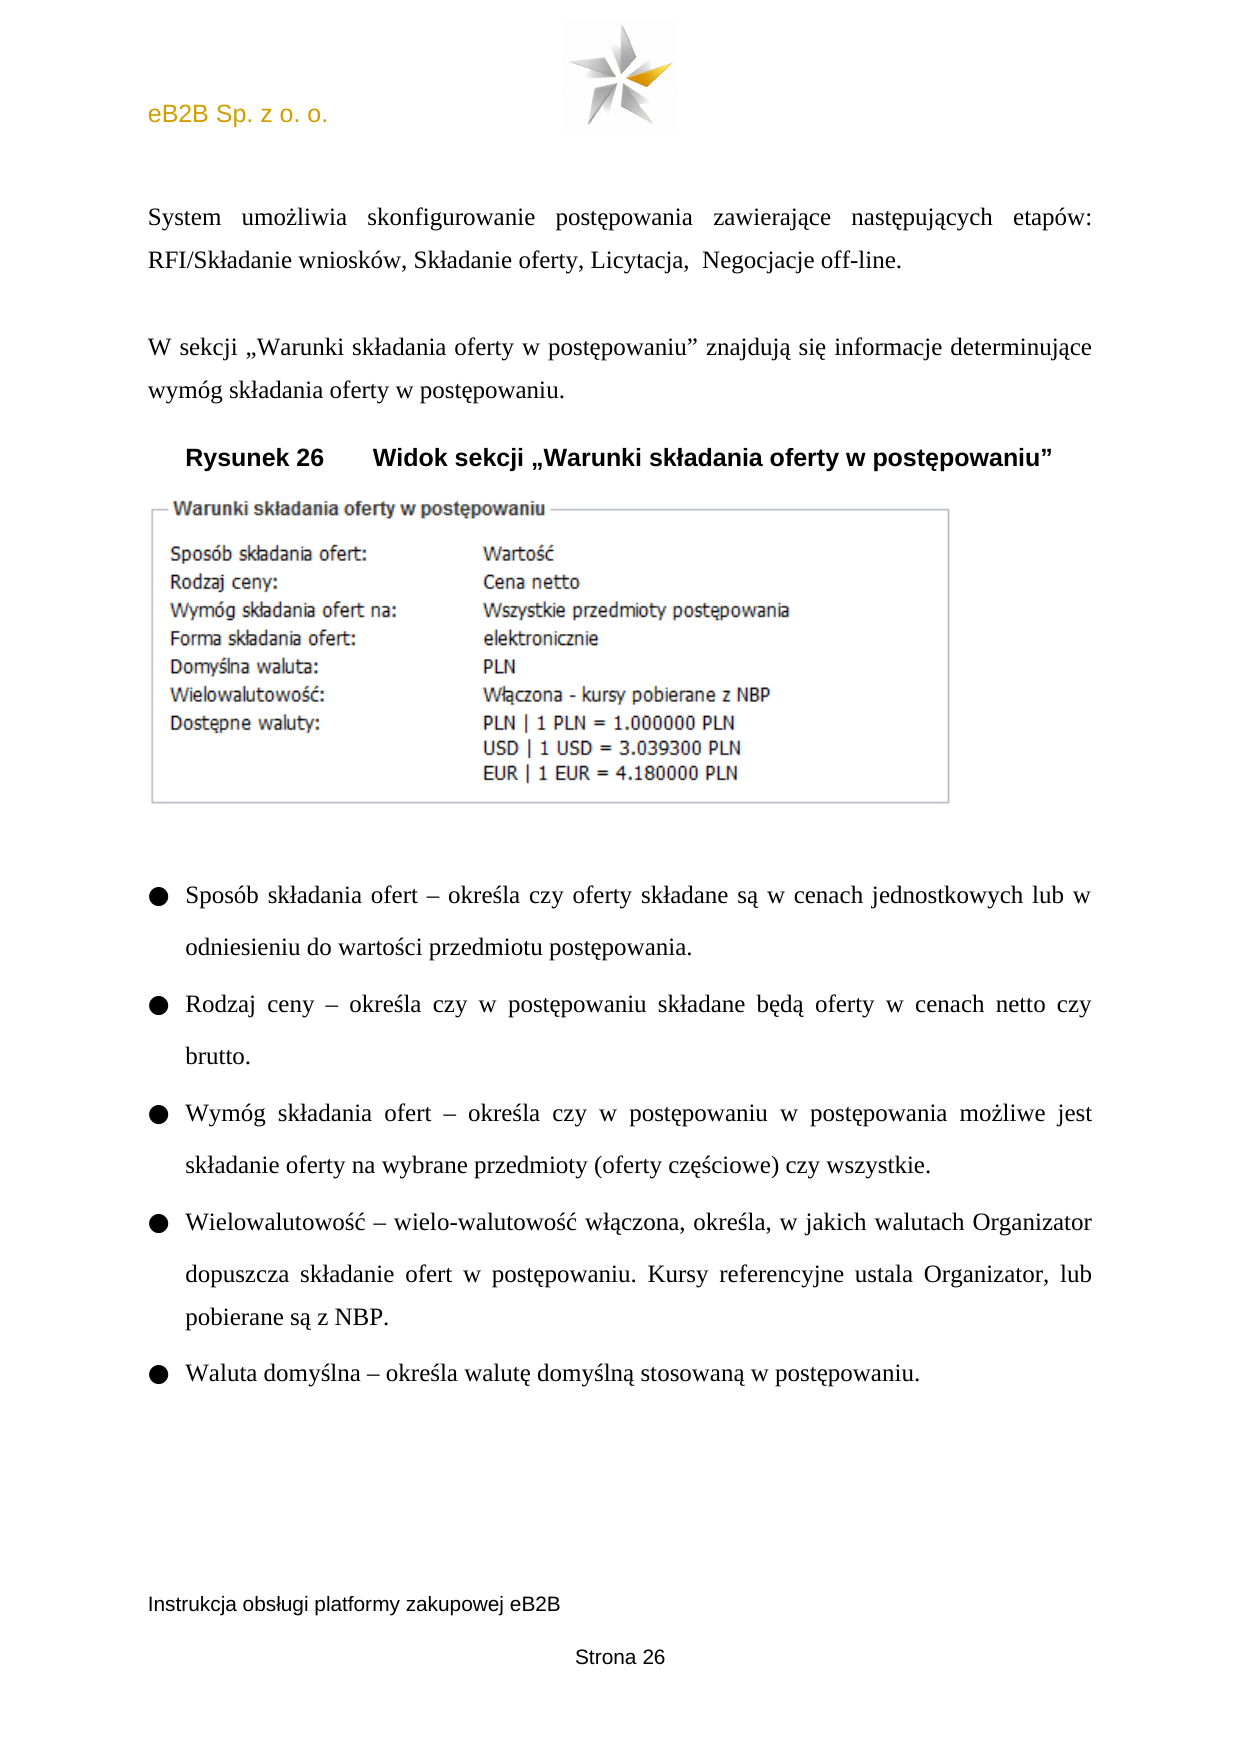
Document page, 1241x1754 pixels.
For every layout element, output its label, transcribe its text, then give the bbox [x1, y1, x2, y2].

list Wymóg składania ofert – określa czy w postępowaniu w postępowania możliwe jest składanie oferty na wybrane przedmioty (oferty częściowe) czy wszystkie. [148, 1084, 1093, 1179]
list Waluta domyślna – określa walutę domyślną stosowaną w postępowaniu. [148, 1345, 1093, 1396]
list Rodzaj ceny – określa czy w postępowaniu składane będą oferty w cenach netto czy brutto. [148, 976, 1093, 1070]
list Sposób składania ofert – określa czy oferty składane są w cenach jednostkowych lub w odniesieniu do wartości przedmiotu postępowania. [148, 867, 1093, 961]
picture [563, 20, 678, 130]
picture [147, 492, 959, 810]
subtitle Widok sekcji „Warunki składania oferty w postępowaniu” [185, 443, 1093, 472]
list Wielowalutowość – wielo-walutowość włączona, określa, w jakich walutach Organizator dopuszcza składanie ofert w postępowaniu. Kursy referencyjne ustala Organizator, lub pobierane są z NBP. [148, 1193, 1093, 1331]
text W sekcji „Warunki składania oferty w postępowaniu” znajdują się informacje determinujące wymóg składania oferty w postępowaniu. [148, 332, 1093, 403]
text System umożliwia skonfigurowanie postępowania zawierające następujących etapów: RFI/Składanie wniosków, Składanie oferty, Licytacja, Negocjacje off-line. [148, 202, 1093, 274]
